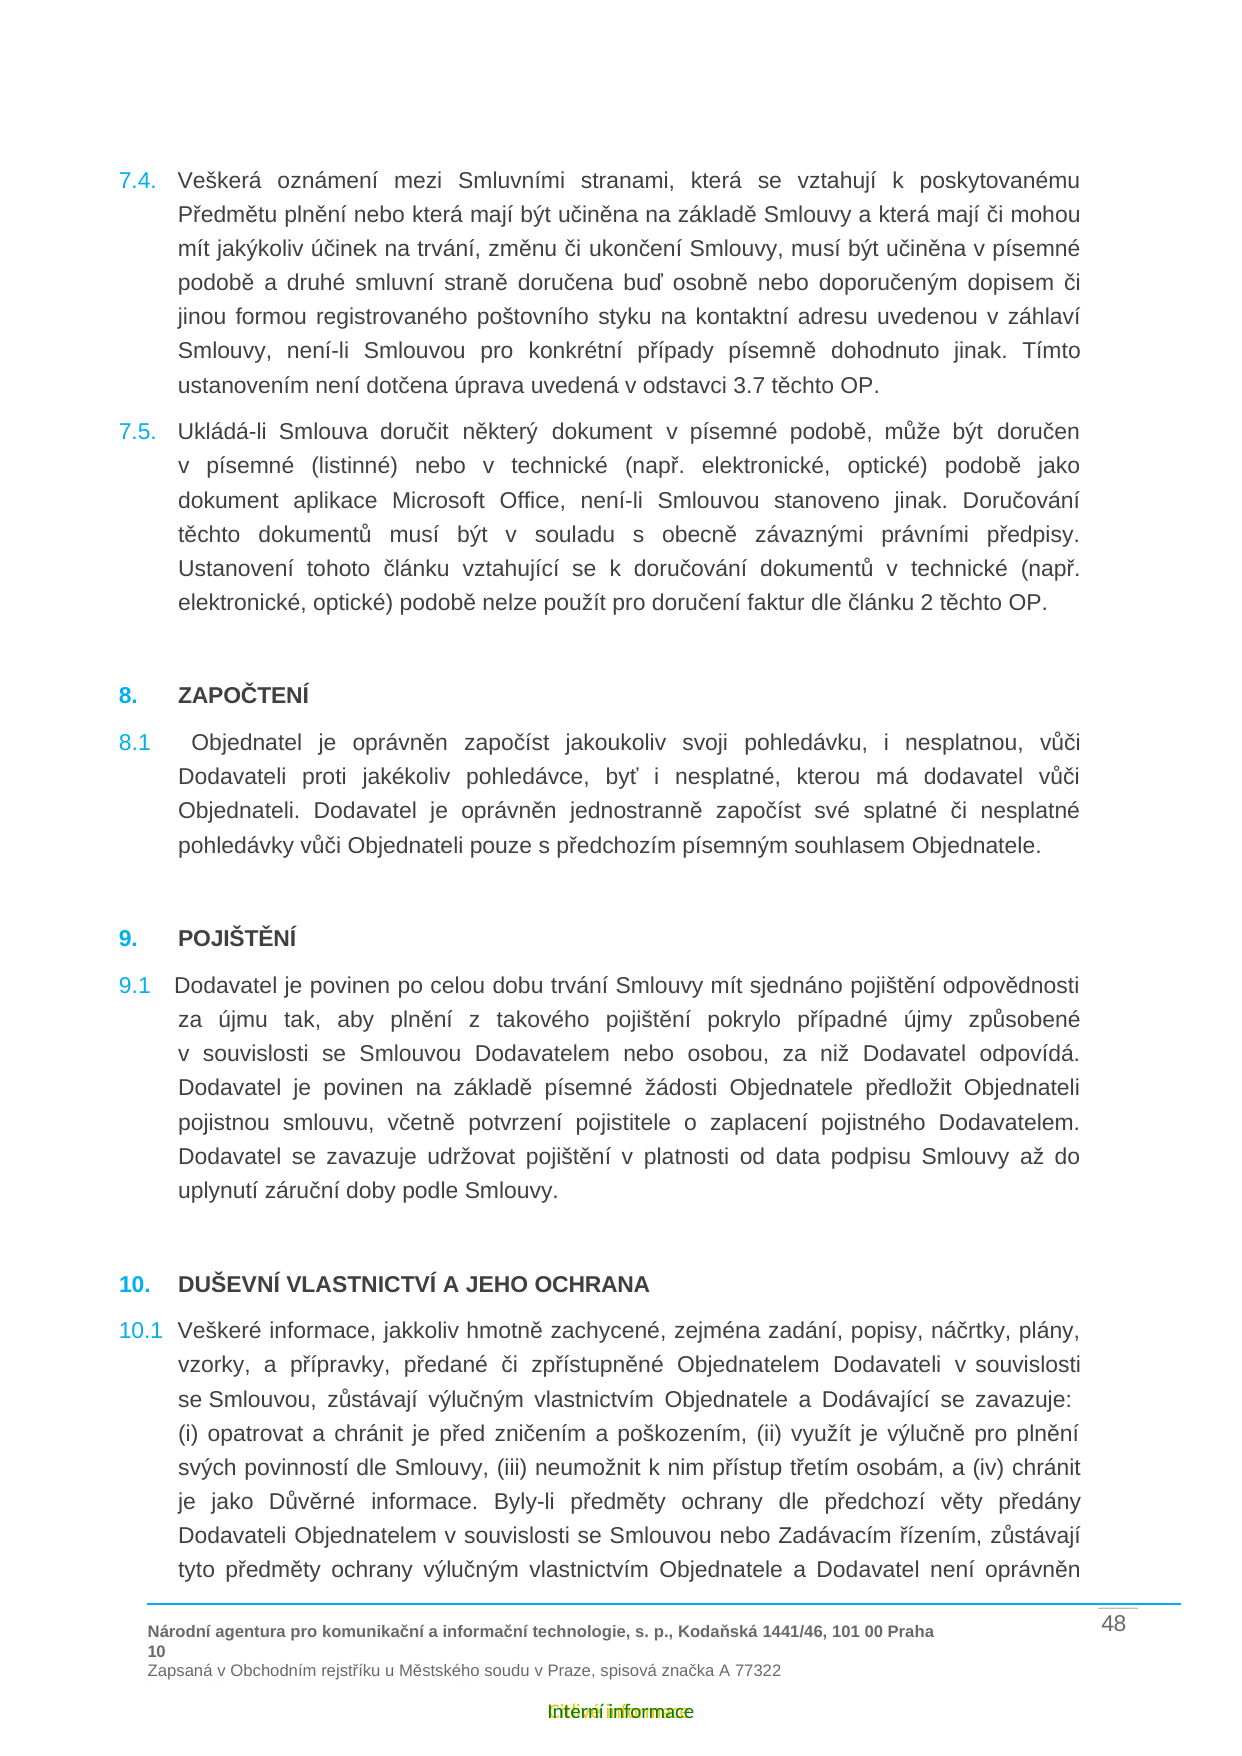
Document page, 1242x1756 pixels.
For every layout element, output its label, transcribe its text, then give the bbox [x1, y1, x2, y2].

list Veškerá oznámení mezi Smluvními stranami, která se vztahují k poskytovanému Předmětu plnění nebo která mají být učiněna na základě Smlouvy a která mají či mohou mít jakýkoliv účinek na trvání, změnu či ukončení Smlouvy, musí být učiněna v písemné podobě a druhé smluvní straně doručena buď osobně nebo doporučeným dopisem či jinou formou registrovaného poštovního styku na kontaktní adresu uvedenou v záhlaví Smlouvy, není-li Smlouvou pro konkrétní případy písemně dohodnuto jinak. Tímto ustanovením není dotčena úprava uvedená v odstavci 3.7 těchto OP. [119, 167, 1081, 398]
subtitle DUŠEVNÍ VLASTNICTVÍ A JEHO OCHRANA [119, 1271, 1194, 1297]
subtitle ZAPOČTENÍ [119, 682, 1194, 709]
list Veškeré informace, jakkoliv hmotně zachycené, zejména zadání, popisy, náčrtky, plány, vzorky, a přípravky, předané či zpřístupněné Objednatelem Dodavateli v souvislosti se Smlouvou, zůstávají výlučným vlastnictvím Objednatele a Dodávající se zavazuje: [119, 1317, 1081, 1412]
subtitle POJIŠTĚNÍ [119, 925, 1194, 951]
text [178, 1420, 1081, 1583]
text 9.1 Dodavatel je povinen po celou dobu trvání Smlouvy mít sjednáno pojištění odpovědnosti za újmu tak, aby plnění z takového pojištění pokrylo případné újmy způsobené v souvislosti se Smlouvou Dodavatelem nebo osobou, za niž Dodavatel odpovídá. Dodavatel je povinen na základě písemné žádosti Objednatele předložit Objednateli pojistnou smlouvu, včetně potvrzení pojistitele o zaplacení pojistného Dodavatelem. Dodavatel se zavazuje udržovat pojištění v platnosti od data podpisu Smlouvy až do uplynutí záruční doby podle Smlouvy. [119, 972, 1081, 1203]
text 8.1 Objednatel je oprávněn započíst jakoukoliv svoji pohledávku, i nesplatnou, vůči Dodavateli proti jakékoliv pohledávce, byť i nesplatné, kterou má dodavatel vůči Objednateli. Dodavatel je oprávněn jednostranně započíst své splatné či nesplatné pohledávky vůči Objednateli pouze s předchozím písemným souhlasem Objednatele. [119, 729, 1081, 858]
list Ukládá-li Smlouva doručit některý dokument v písemné podobě, může být doručen v písemné (listinné) nebo v technické (např. elektronické, optické) podobě jako dokument aplikace Microsoft Office, není-li Smlouvou stanoveno jinak. Doručování těchto dokumentů musí být v souladu s obecně závaznými právními předpisy. Ustanovení tohoto článku vztahující se k doručování dokumentů v technické (např. elektronické, optické) podobě nelze použít pro doručení faktur dle článku 2 těchto OP. [119, 418, 1081, 615]
